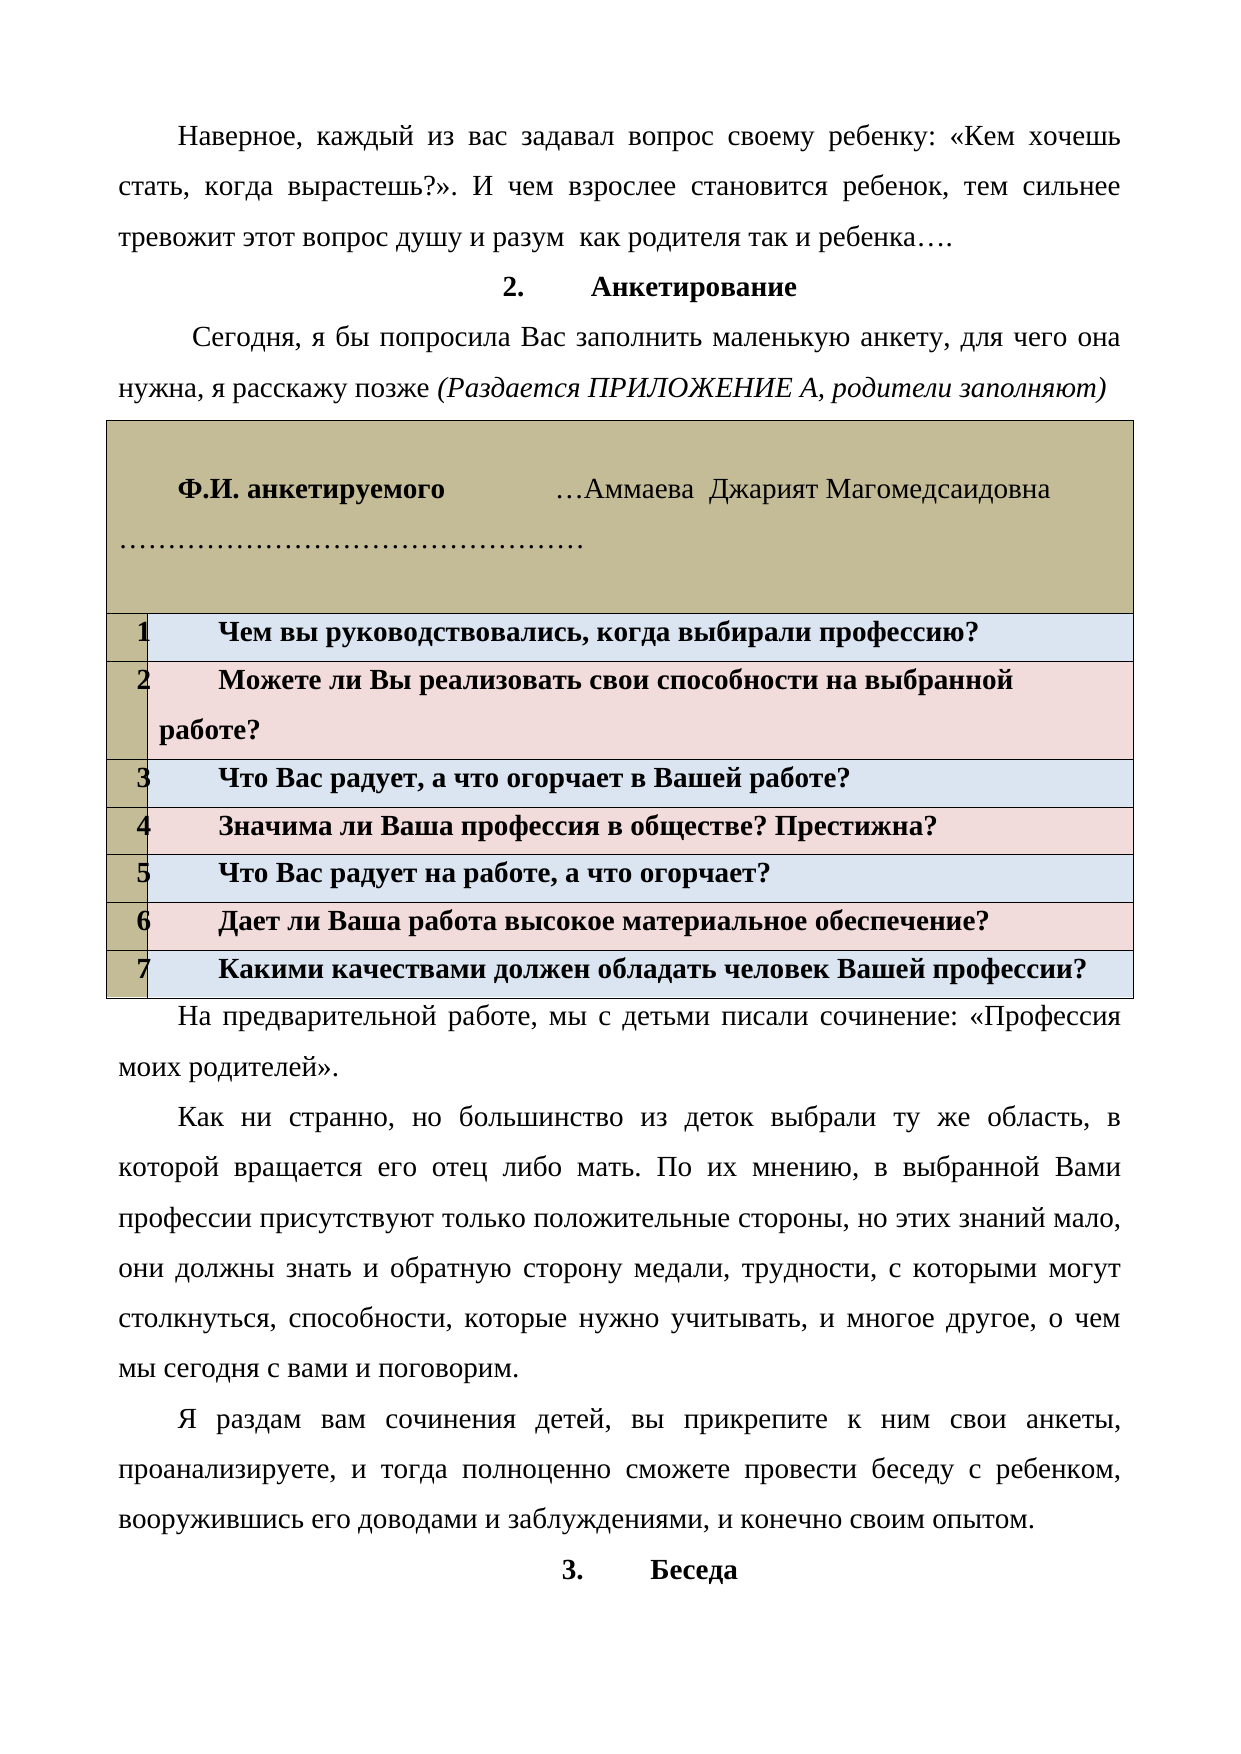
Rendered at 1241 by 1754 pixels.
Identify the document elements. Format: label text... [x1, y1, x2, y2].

text Я раздам вам сочинения детей, вы прикрепите к ним свои анкеты, проанализируете, и тогда полноценно сможете провести беседу с ребенком, вооружившись его доводами и заблуждениями, и конечно своим опытом. [118, 1401, 1122, 1535]
table_cell Чем вы руководствовались, когда выбирали профессию? [148, 614, 1133, 661]
list Анкетирование [118, 269, 1122, 303]
text Как ни странно, но большинство из деток выбрали ту же область, в которой вращается его отец либо мать. По их мнению, в выбранной Вами профессии присутствуют только положительные стороны, но этих знаний мало, они должны знать и обратную сторону медали, трудности, с которыми могут столкнуться, способности, которые нужно учитывать, и многое другое, о чем мы сегодня с вами и поговорим. [118, 1099, 1122, 1384]
table_cell Дает ли Ваша работа высокое материальное обеспечение? [148, 903, 1133, 950]
table_cell 7 [107, 951, 147, 997]
text На предварительной работе, мы с детьми писали сочинение: «Профессия моих родителей». [118, 999, 1122, 1082]
table_cell 3 [107, 760, 147, 807]
table_header Ф.И. анкетируемого …Аммаева Джарият Магомедсаидовна ………………………………………… [107, 421, 1133, 613]
table_cell Что Вас радует на работе, а что огорчает? [148, 855, 1133, 902]
table_cell 2 [107, 662, 147, 759]
table_cell 5 [107, 855, 147, 902]
table_cell 6 [107, 903, 147, 950]
table_cell Значима ли Ваша профессия в обществе? Престижна? [148, 808, 1133, 854]
table_cell Что Вас радует, а что огорчает в Вашей работе? [148, 760, 1133, 807]
text Сегодня, я бы попросила Вас заполнить маленькую анкету, для чего она нужна, я расскажу позже (Раздается ПРИЛОЖЕНИЕ А, родители заполняют) [118, 319, 1122, 403]
list Беседа [118, 1552, 1122, 1585]
table_cell Какими качествами должен обладать человек Вашей профессии? [148, 951, 1133, 997]
table_cell 4 [107, 808, 147, 854]
text Наверное, каждый из вас задавал вопрос своему ребенку: «Кем хочешь стать, когда вырастешь?». И чем взрослее становится ребенок, тем сильнее тревожит этот вопрос душу и разум как родителя так и ребенка…. [118, 118, 1122, 252]
table_cell Можете ли Вы реализовать свои способности на выбранной работе? [148, 662, 1133, 759]
table_cell 1 [107, 614, 147, 661]
